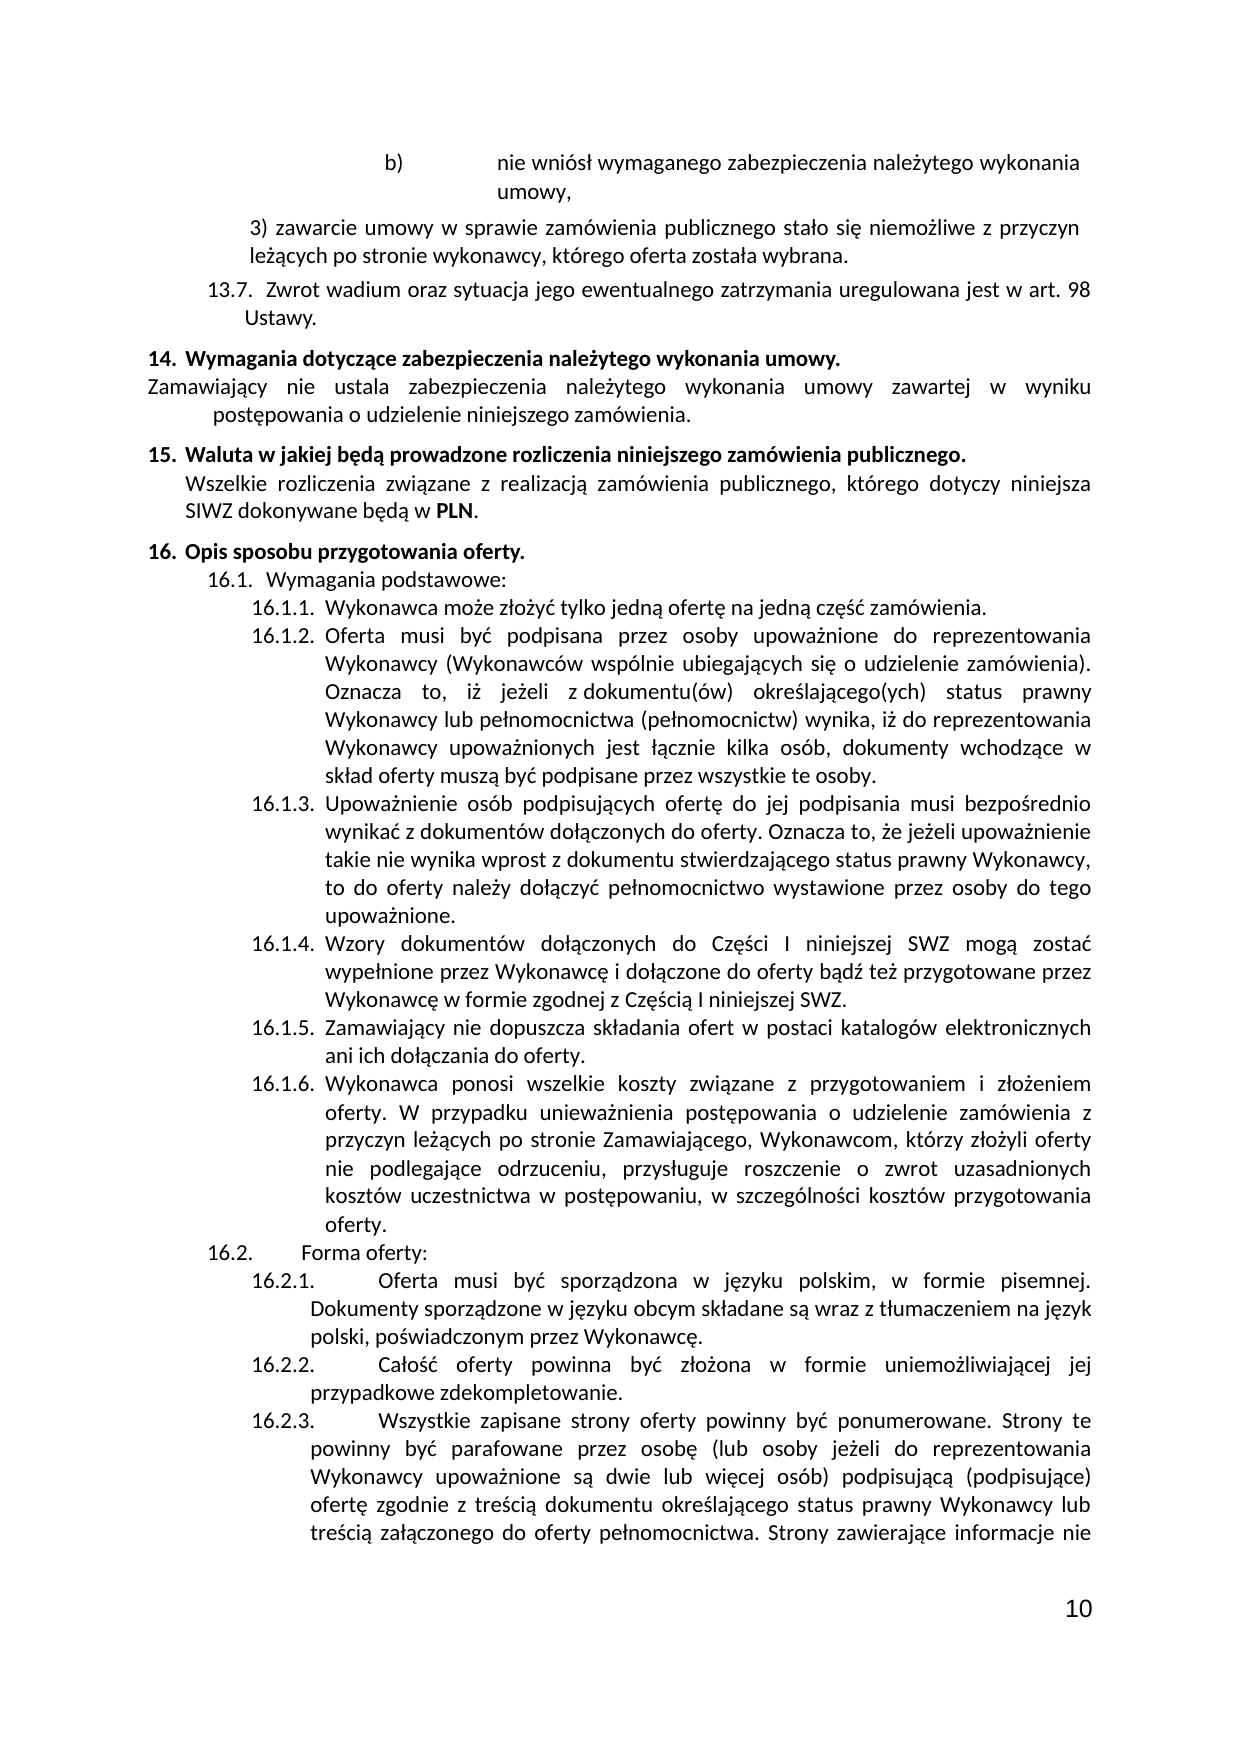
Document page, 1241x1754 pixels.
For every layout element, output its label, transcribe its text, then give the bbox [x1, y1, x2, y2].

subtitle Forma oferty: [207, 1238, 1092, 1266]
list Wykonawca może złożyć tylko jedną ofertę na jedną część zamówienia. [251, 593, 1092, 621]
text 3) zawarcie umowy w sprawie zamówienia publicznego stało się niemożliwe z przyczyn leżących po stronie wykonawcy, którego oferta została wybrana. [249, 213, 1081, 269]
list Wzory dokumentów dołączonych do Części I niniejszej SWZ mogą zostać wypełnione przez Wykonawcę i dołączone do oferty bądź też przygotowane przez Wykonawcę w formie zgodnej z Częścią I niniejszej SWZ. [251, 929, 1092, 1013]
list Całość oferty powinna być złożona w formie uniemożliwiającej jej przypadkowe zdekompletowanie. [251, 1350, 1092, 1406]
list Oferta musi być sporządzona w języku polskim, w formie pisemnej. Dokumenty sporządzone w języku obcym składane są wraz z tłumaczeniem na język polski, poświadczonym przez Wykonawcę. [251, 1266, 1092, 1350]
subtitle Zamawiający nie ustala zabezpieczenia należytego wykonania umowy zawartej w wyniku postępowania o udzielenie niniejszego zamówienia. [148, 372, 1092, 428]
subtitle Opis sposobu przygotowania oferty. [148, 537, 1092, 565]
subtitle Zwrot wadium oraz sytuacja jego ewentualnego zatrzymania uregulowana jest w art. 98 Ustawy. [207, 276, 1092, 332]
list Zamawiający nie dopuszcza składania ofert w postaci katalogów elektronicznych ani ich dołączania do oferty. [251, 1013, 1092, 1069]
subtitle Wymagania dotyczące zabezpieczenia należytego wykonania umowy. [148, 344, 1092, 372]
list Oferta musi być podpisana przez osoby upoważnione do reprezentowania Wykonawcy (Wykonawców wspólnie ubiegających się o udzielenie zamówienia). Oznacza to, iż jeżeli z dokumentu(ów) określającego(ych) status prawny Wykonawcy lub pełnomocnictwa (pełnomocnictw) wynika, iż do reprezentowania Wykonawcy upoważnionych jest łącznie kilka osób, dokumenty wchodzące w skład oferty muszą być podpisane przez wszystkie te osoby. [251, 621, 1092, 789]
list nie wniósł wymaganego zabezpieczenia należytego wykonania umowy, [384, 148, 1081, 205]
subtitle Waluta w jakiej będą prowadzone rozliczenia niniejszego zamówienia publicznego. [148, 441, 1092, 469]
list Upoważnienie osób podpisujących ofertę do jej podpisania musi bezpośrednio wynikać z dokumentów dołączonych do oferty. Oznacza to, że jeżeli upoważnienie takie nie wynika wprost z dokumentu stwierdzającego status prawny Wykonawcy, to do oferty należy dołączyć pełnomocnictwo wystawione przez osoby do tego upoważnione. [251, 789, 1092, 929]
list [251, 1406, 1092, 1546]
text Wszelkie rozliczenia związane z realizacją zamówienia publicznego, którego dotyczy niniejsza SIWZ dokonywane będą w PLN. [185, 469, 1092, 525]
list Wymagania podstawowe: [207, 565, 1092, 593]
list Wykonawca ponosi wszelkie koszty związane z przygotowaniem i złożeniem oferty. W przypadku unieważnienia postępowania o udzielenie zamówienia z przyczyn leżących po stronie Zamawiającego, Wykonawcom, którzy złożyli oferty nie podlegające odrzuceniu, przysługuje roszczenie o zwrot uzasadnionych kosztów uczestnictwa w postępowaniu, w szczególności kosztów przygotowania oferty. [251, 1069, 1092, 1238]
